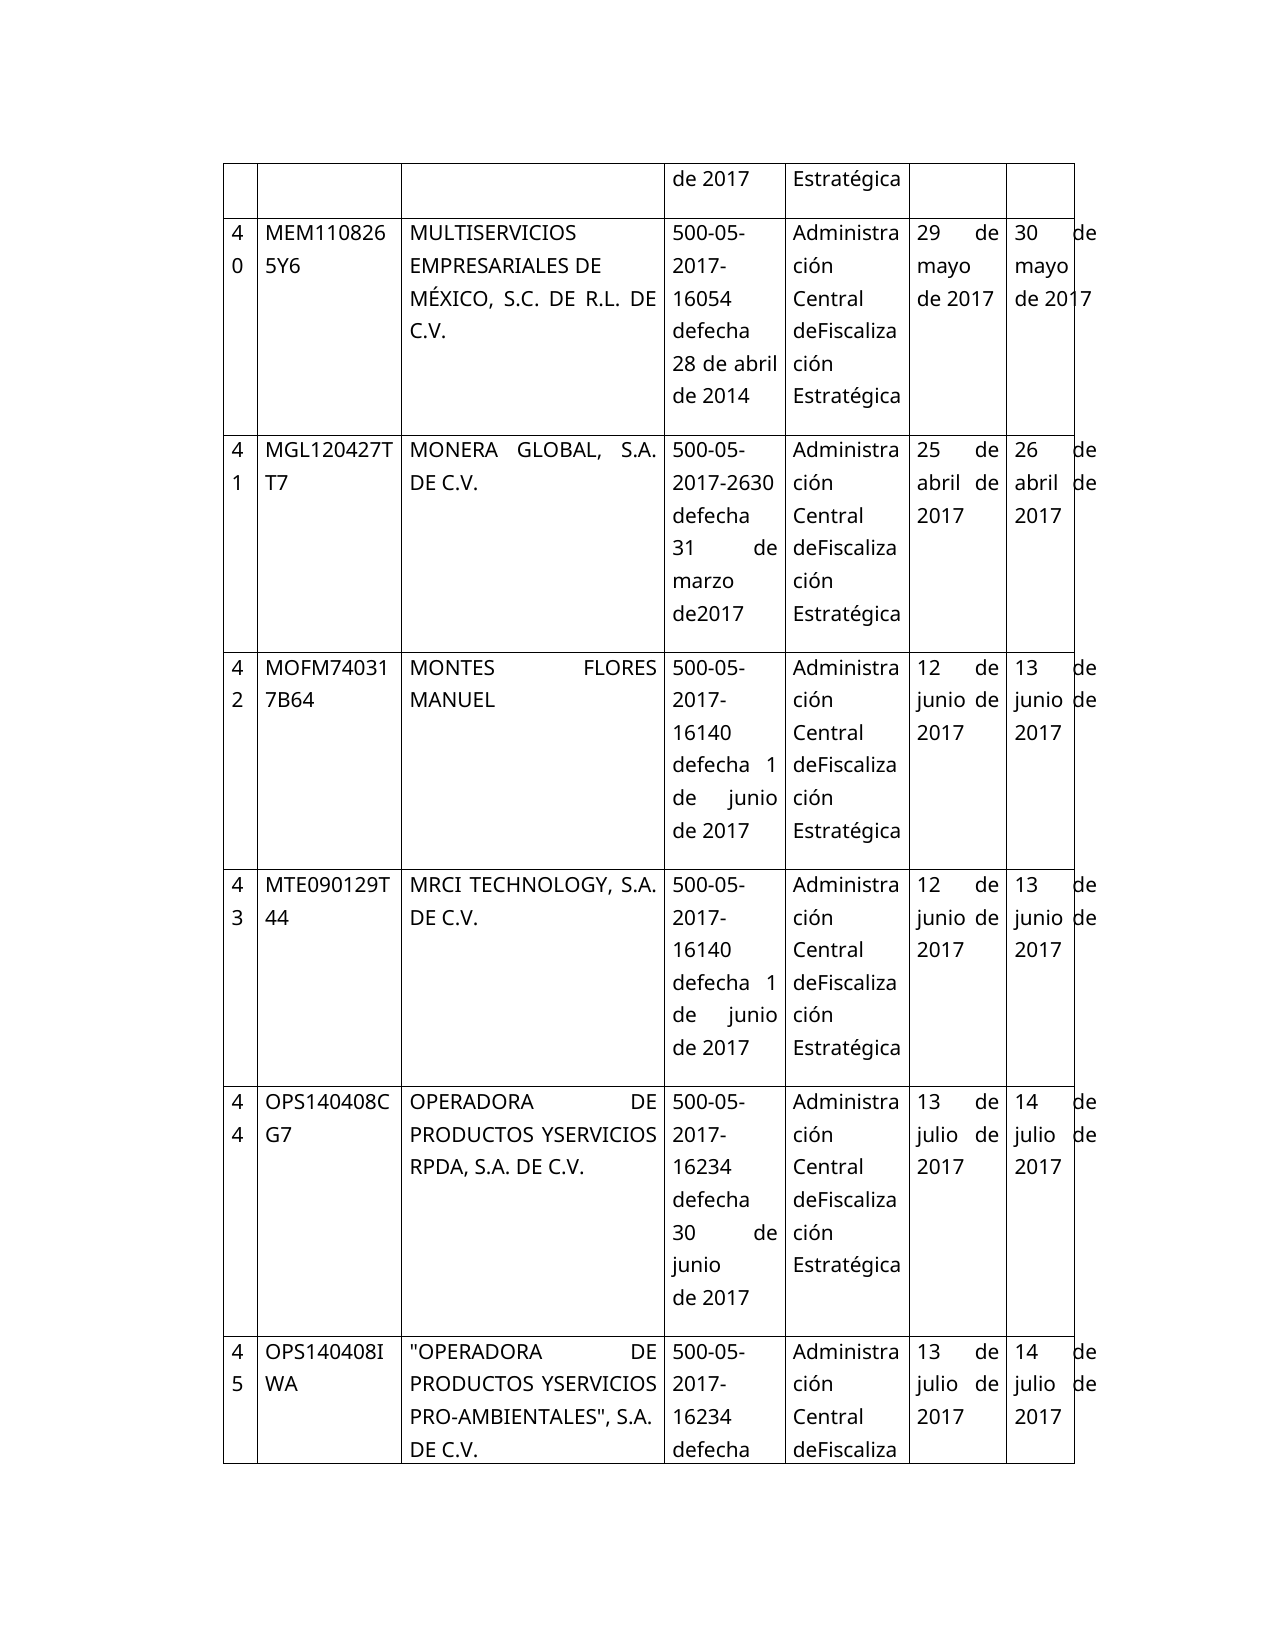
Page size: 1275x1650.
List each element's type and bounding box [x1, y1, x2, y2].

table_header [177, 148, 1098, 1480]
